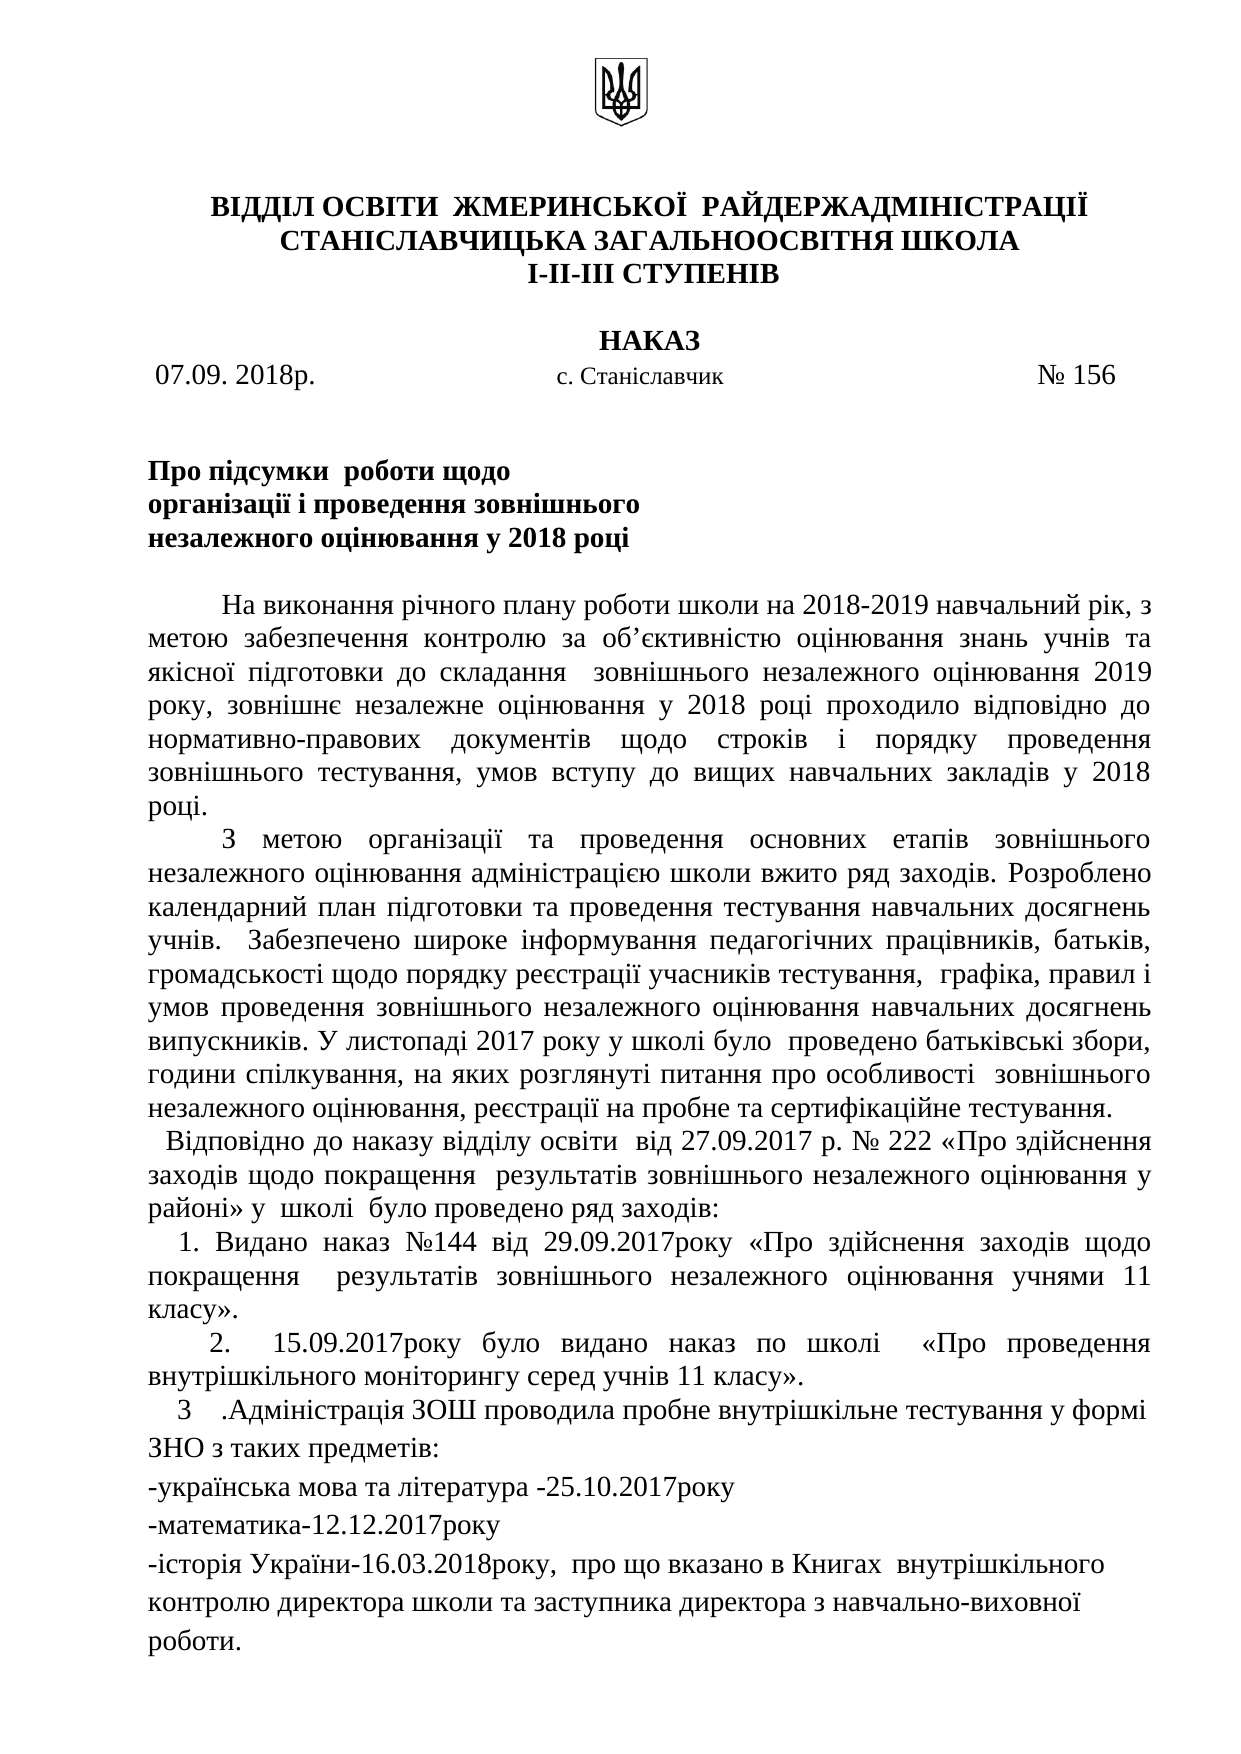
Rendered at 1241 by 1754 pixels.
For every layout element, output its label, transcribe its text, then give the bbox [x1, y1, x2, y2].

text СТАНІСЛАВЧИЦЬКА ЗАГАЛЬНООСВІТНЯ ШКОЛА [148, 223, 1152, 256]
text ВІДДІЛ ОСВІТИ ЖМЕРИНСЬКОЇ РАЙДЕРЖАДМІНІСТРАЦІЇ [148, 189, 1152, 223]
text З метою організації та проведення основних етапів зовнішнього незалежного оцінювання адміністрацією школи вжито ряд заходів. Розроблено календарний план підготовки та проведення тестування навчальних досягнень учнів. Забезпечено широке інформування педагогічних працівників, батьків, громадськості щодо порядку реєстрації учасників тестування, графіка, правил і умов проведення зовнішнього незалежного оцінювання навчальних досягнень випускників. У листопаді 2017 року у школі було проведено батьківські збори, години спілкування, на яких розглянуті питання про особливості зовнішнього незалежного оцінювання, реєстрації на пробне та сертифікаційне тестування. [148, 822, 1152, 1123]
picture [592, 56, 651, 127]
text 07.09. 2018р. с. Станіславчик № 156 [148, 357, 1152, 390]
text Відповідно до наказу відділу освіти від 27.09.2017 р. № 222 «Про здійснення заходів щодо покращення результатів зовнішнього незалежного оцінювання у районі» у школі було проведено ряд заходів: [148, 1123, 1152, 1224]
text незалежного оцінювання у 2018 році [148, 520, 1152, 553]
text Про підсумки роботи щодо [148, 453, 1152, 486]
text НАКАЗ [148, 323, 1152, 357]
text 1. Видано наказ №144 від 29.09.2017року «Про здійснення заходів щодо покращення результатів зовнішнього незалежного оцінювання учнями 11 класу». [148, 1224, 1152, 1325]
text На виконання річного плану роботи школи на 2018-2019 навчальний рік, з метою забезпечення контролю за об’єктивністю оцінювання знань учнів та якісної підготовки до складання зовнішнього незалежного оцінювання 2019 року, зовнішнє незалежне оцінювання у 2018 році проходило відповідно до нормативно-правових документів щодо строків і порядку проведення зовнішнього тестування, умов вступу до вищих навчальних закладів у 2018 році. [148, 587, 1152, 822]
text організації і проведення зовнішнього [148, 486, 1152, 520]
text -математика-12.12.2017року [148, 1507, 1152, 1541]
text І-ІІ-ІІІ СТУПЕНІВ [148, 256, 1152, 290]
text 3 .Адміністрація ЗОШ проводила пробне внутрішкільне тестування у формі ЗНО з таких предметів: [148, 1392, 1152, 1464]
text -українська мова та література -25.10.2017року [148, 1469, 1152, 1502]
text -історія України-16.03.2018року, про що вказано в Книгах внутрішкільного контролю директора школи та заступника директора з навчально-виховної роботи. [148, 1546, 1152, 1657]
text 2. 15.09.2017року було видано наказ по школі «Про проведення внутрішкільного моніторингу серед учнів 11 класу». [148, 1325, 1152, 1392]
